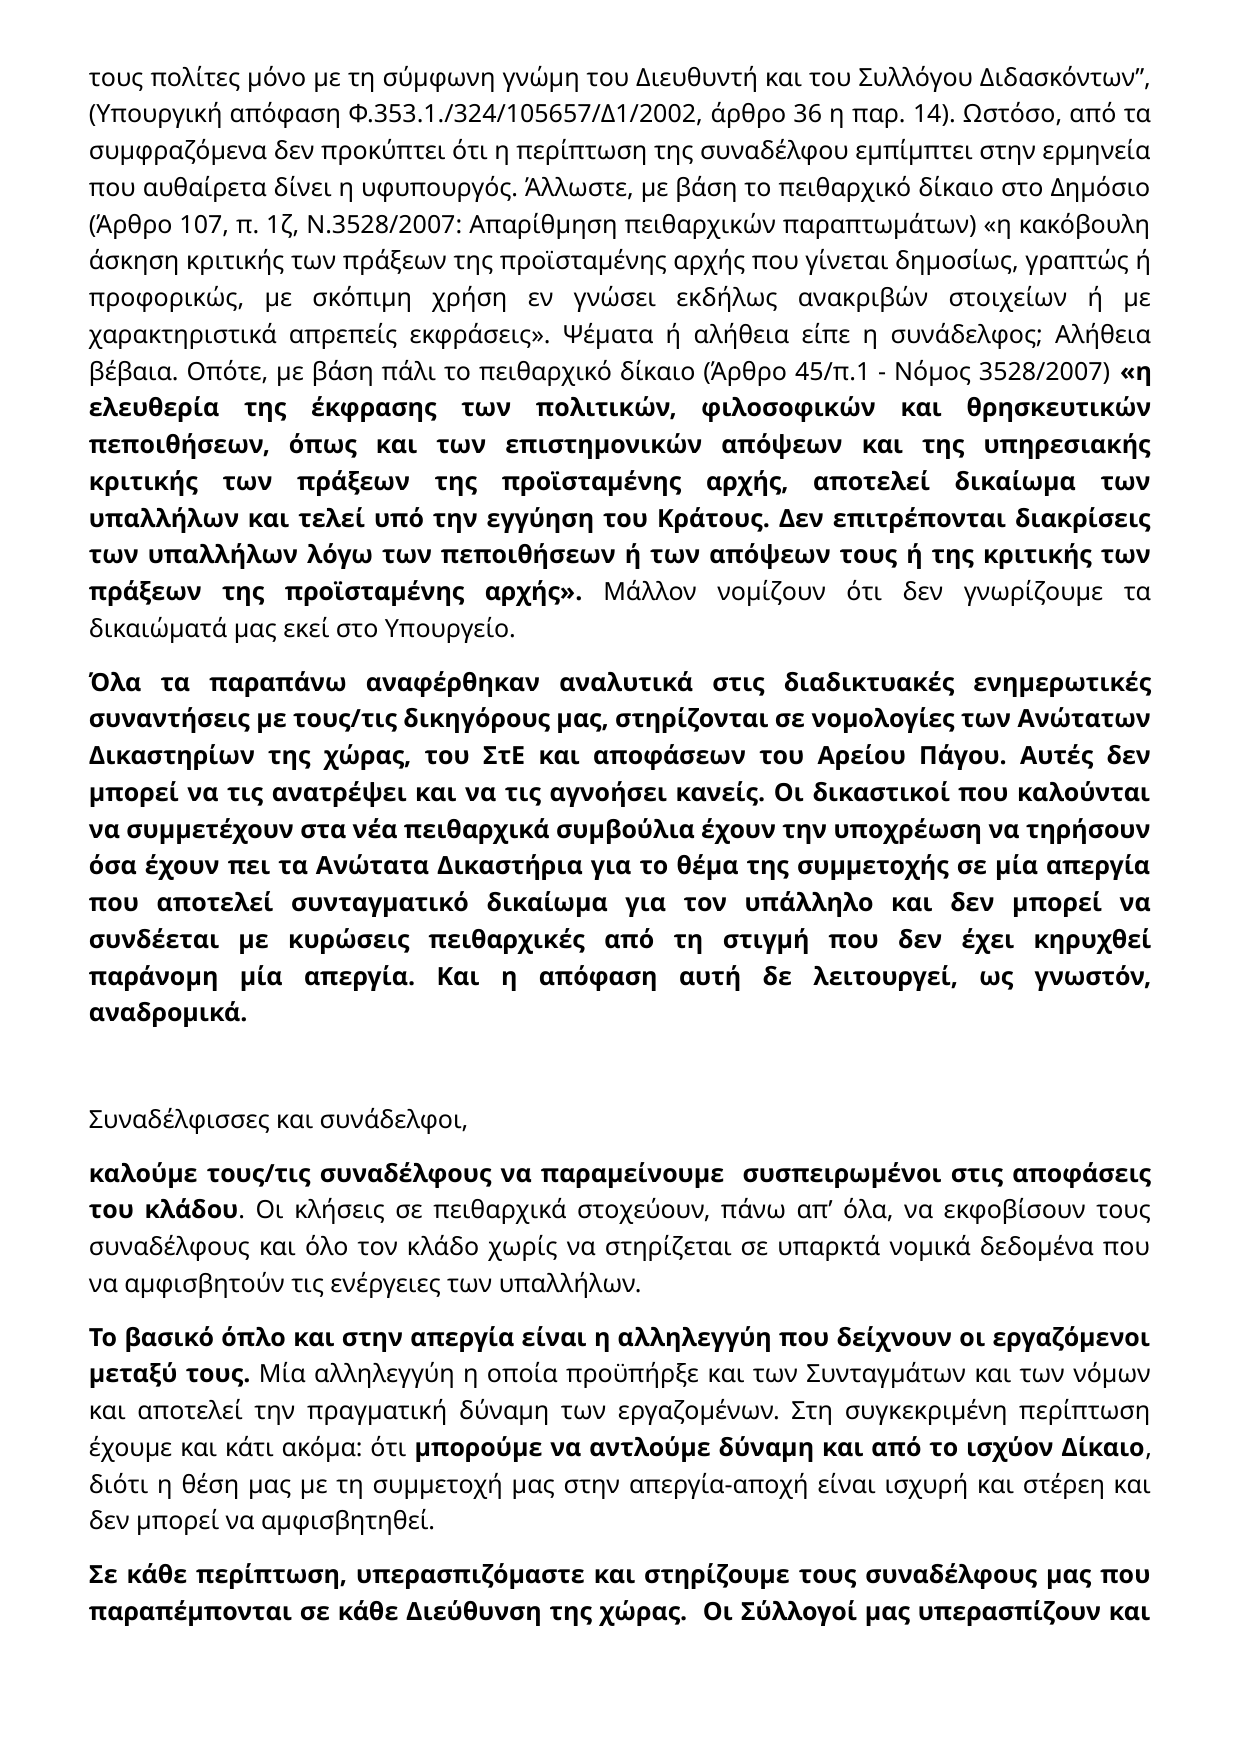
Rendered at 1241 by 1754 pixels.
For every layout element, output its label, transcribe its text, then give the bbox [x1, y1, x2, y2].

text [89, 1556, 1152, 1627]
text Συναδέλφισσες και συνάδελφοι, [89, 1102, 1152, 1136]
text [89, 59, 1152, 645]
text καλούμε τους/τις συναδέλφους να παραμείνουμε συσπειρωμένοι στις αποφάσεις του κλάδου. Οι κλήσεις σε πειθαρχικά στοχεύουν, πάνω απ’ όλα, να εκφοβίσουν τους συναδέλφους και όλο τον κλάδο χωρίς να στηρίζεται σε υπαρκτά νομικά δεδομένα που να αμφισβητούν τις ενέργειες των υπαλλήλων. [89, 1155, 1152, 1300]
text Το βασικό όπλο και στην απεργία είναι η αλληλεγγύη που δείχνουν οι εργαζόμενοι μεταξύ τους. Μία αλληλεγγύη η οποία προϋπήρξε και των Συνταγμάτων και των νόμων και αποτελεί την πραγματική δύναμη των εργαζομένων. Στη συγκεκριμένη περίπτωση έχουμε και κάτι ακόμα: ότι μπορούμε να αντλούμε δύναμη και από το ισχύον Δίκαιο, διότι η θέση μας με τη συμμετοχή μας στην απεργία-αποχή είναι ισχυρή και στέρεη και δεν μπορεί να αμφισβητηθεί. [89, 1319, 1152, 1537]
text Όλα τα παραπάνω αναφέρθηκαν αναλυτικά στις διαδικτυακές ενημερωτικές συναντήσεις με τους/τις δικηγόρους μας, στηρίζονται σε νομολογίες των Ανώτατων Δικαστηρίων της χώρας, του ΣτΕ και αποφάσεων του Αρείου Πάγου. Αυτές δεν μπορεί να τις ανατρέψει και να τις αγνοήσει κανείς. Οι δικαστικοί που καλούνται να συμμετέχουν στα νέα πειθαρχικά συμβούλια έχουν την υποχρέωση να τηρήσουν όσα έχουν πει τα Ανώτατα Δικαστήρια για το θέμα της συμμετοχής σε μία απεργία που αποτελεί συνταγματικό δικαίωμα για τον υπάλληλο και δεν μπορεί να συνδέεται με κυρώσεις πειθαρχικές από τη στιγμή που δεν έχει κηρυχθεί παράνομη μία απεργία. Και η απόφαση αυτή δε λειτουργεί, ως γνωστόν, αναδρομικά. [89, 664, 1152, 1029]
